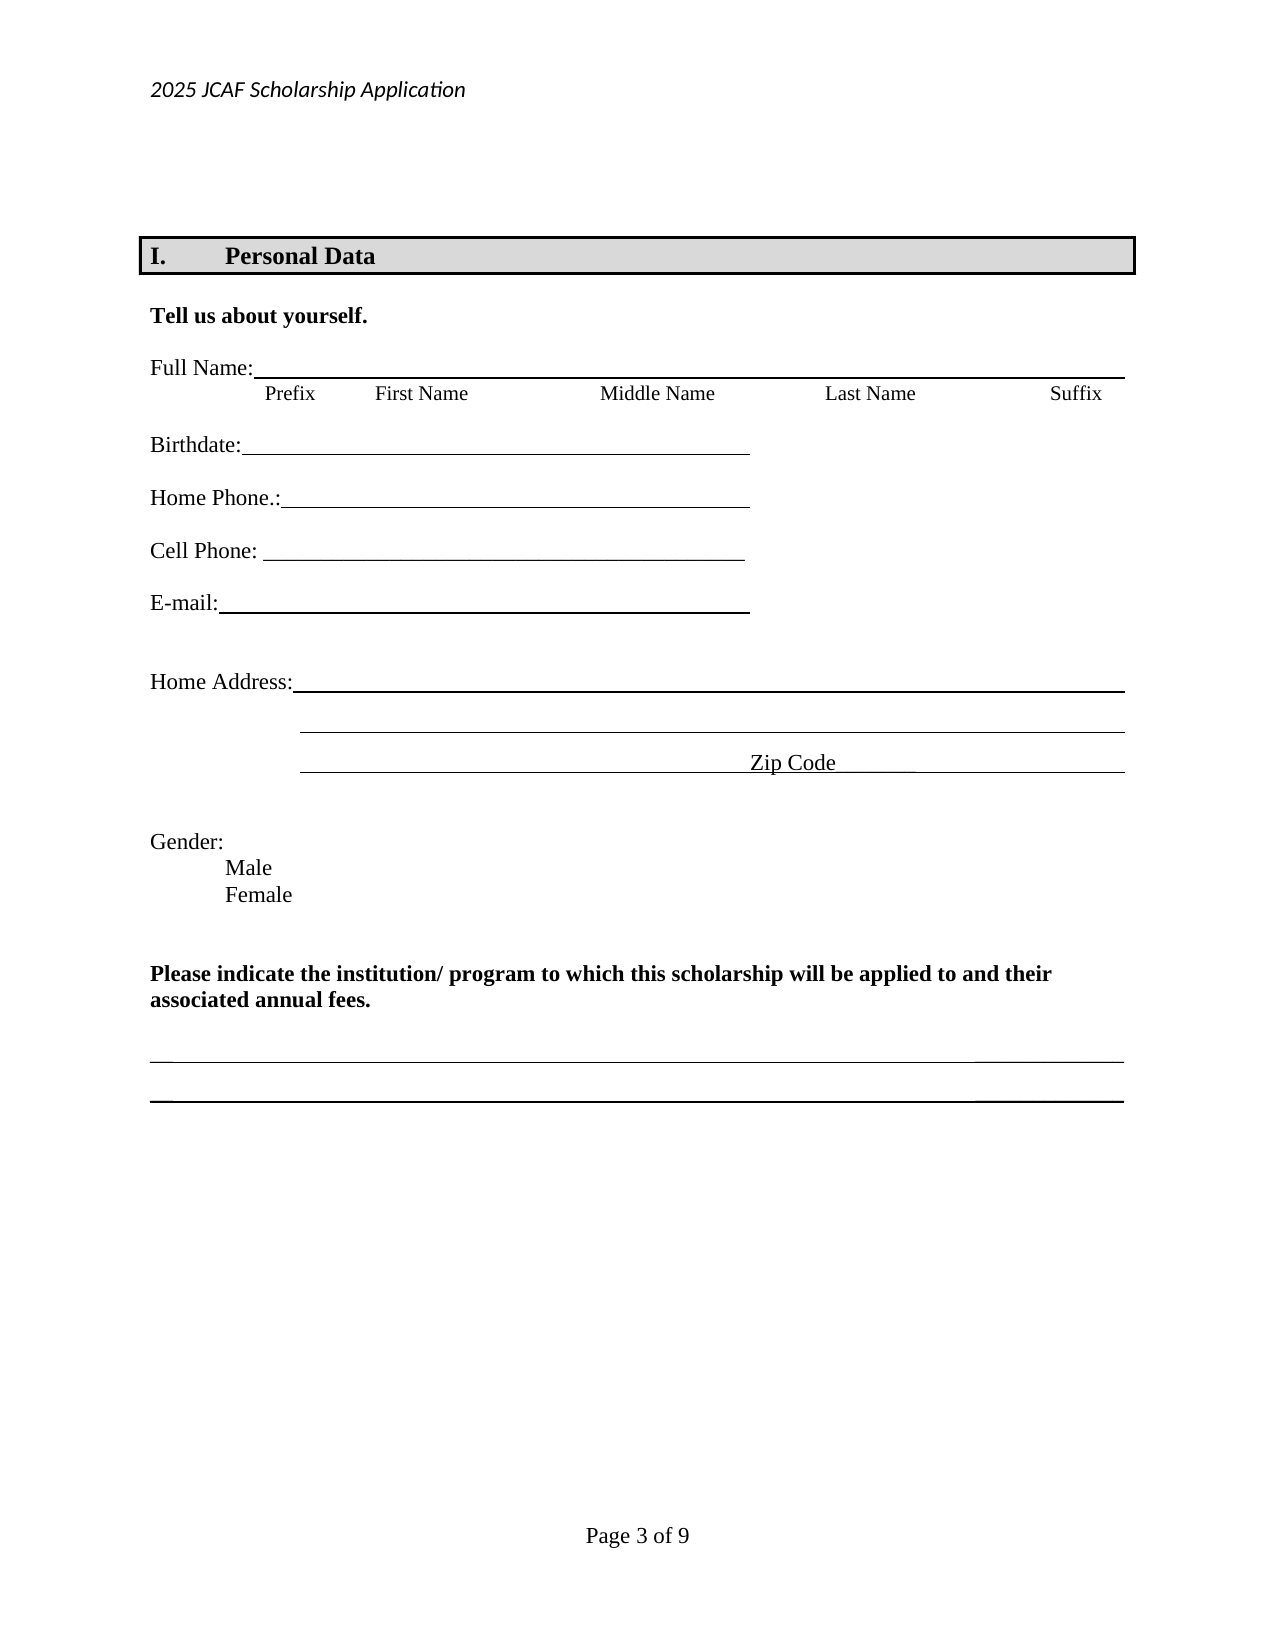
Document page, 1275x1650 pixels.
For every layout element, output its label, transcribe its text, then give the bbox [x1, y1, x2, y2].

text Full Name: [150, 354, 1125, 381]
list Female [187, 881, 1125, 907]
text Birthdate: [150, 431, 1125, 458]
text Zip Code_______ [150, 749, 1125, 775]
text Prefix First Name Middle Name Last Name Suffix [225, 381, 1125, 405]
text Tell us about yourself. [150, 302, 1125, 328]
list Male [187, 854, 1125, 881]
text Cell Phone: __________________________________________ [150, 537, 1125, 563]
text Home Address: [150, 668, 1125, 695]
text Gender: [150, 828, 1125, 854]
text __ _____________ [150, 1078, 1125, 1105]
text Home Phone.: [150, 484, 1125, 510]
text I. Personal Data [142, 239, 1133, 272]
text __ _____________ [150, 1039, 1125, 1065]
text Please indicate the institution/ program to which this scholarship will be applied to and their associated annual fees. [150, 960, 1125, 1013]
text E-mail: [150, 589, 1125, 616]
